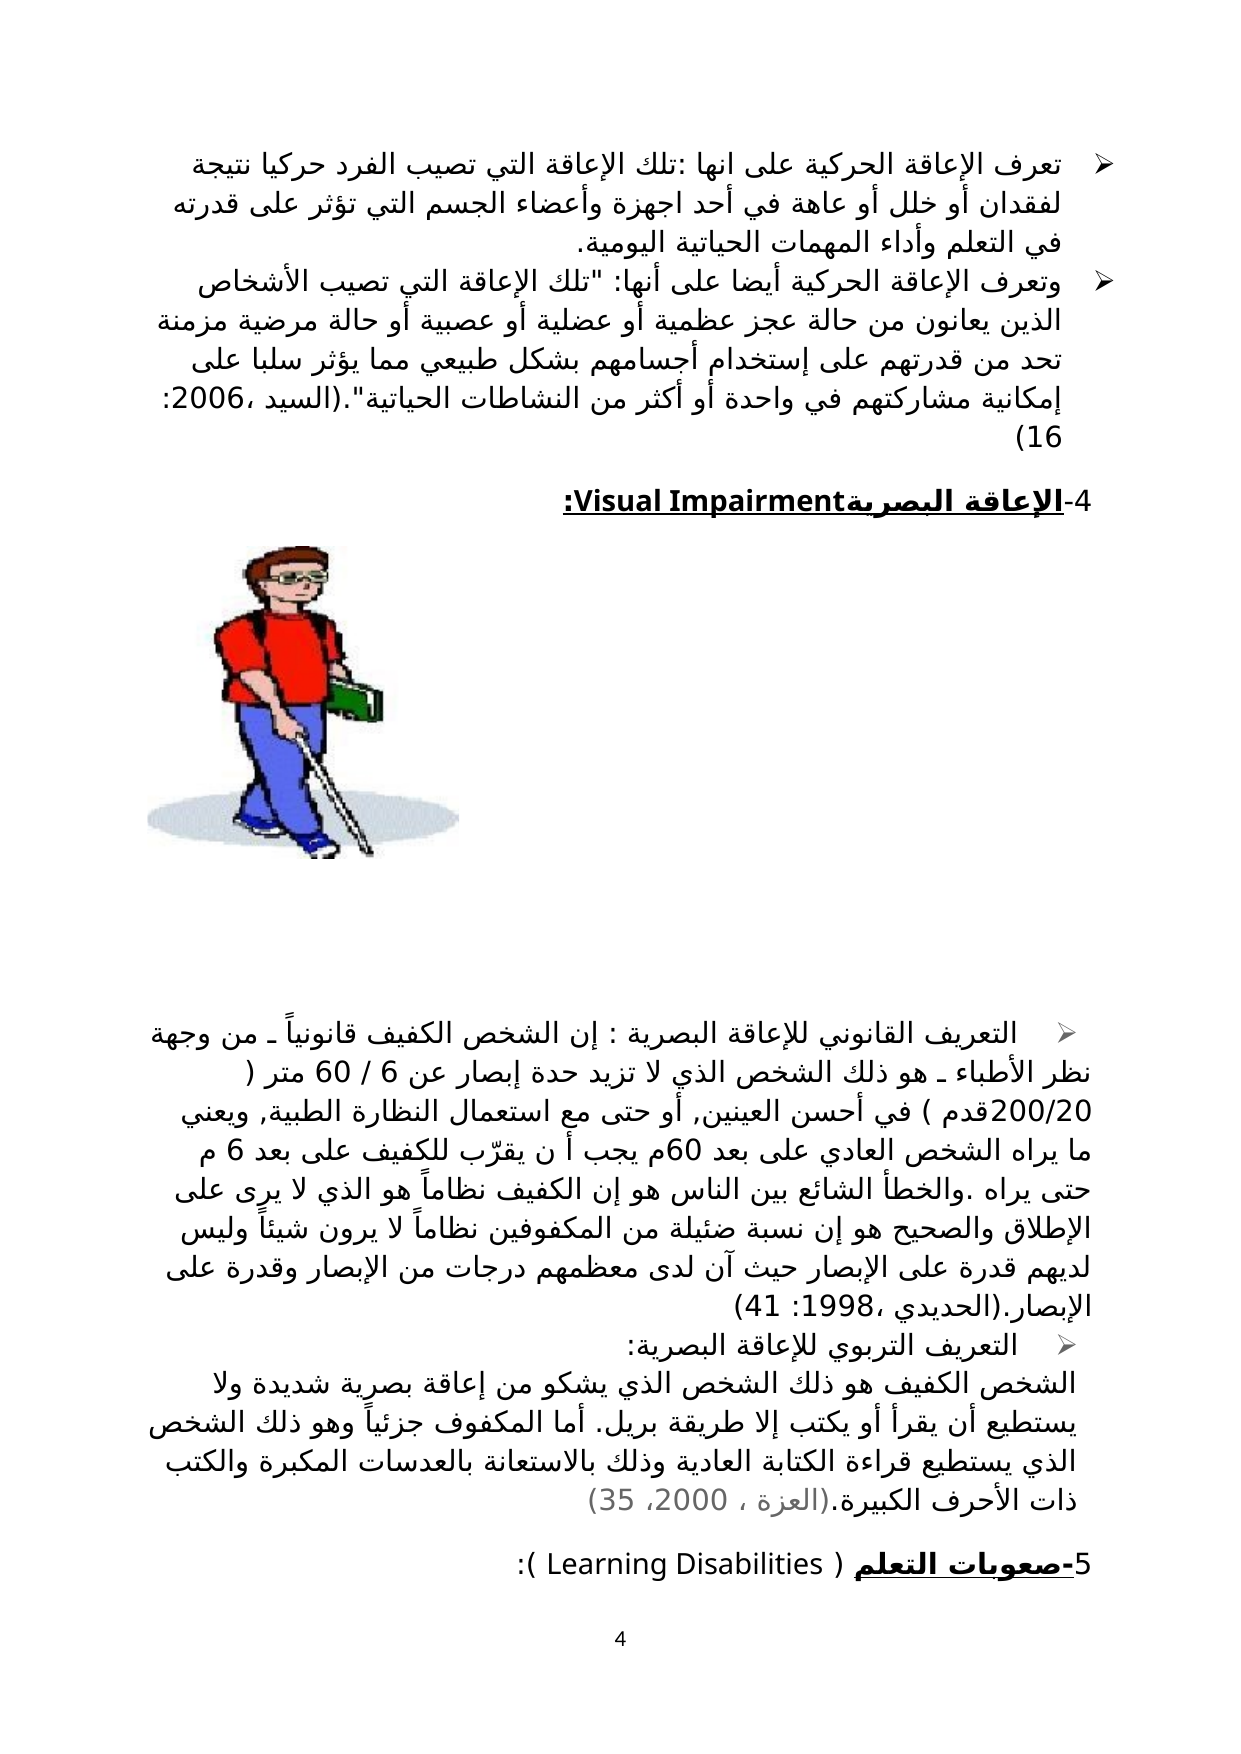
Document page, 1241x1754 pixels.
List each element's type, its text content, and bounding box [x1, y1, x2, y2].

list التعريف القانوني للإعاقة البصرية : إن الشخص الكفيف قانونياً ـ من وجهة نظر الأطباء ـ هو ذلك الشخص الذي لا تزيد حدة إبصار عن 6 / 60 متر ( 200/20قدم ) في أحسن العينين, أو حتى مع استعمال النظارة الطبية, ويعني ما يراه الشخص العادي على بعد 60م يجب أ ن يقرّب للكفيف على بعد 6 م حتى يراه .والخطأ الشائع بين الناس هو إن الكفيف نظاماً هو الذي لا يرى على الإطلاق والصحيح هو إن نسبة ضئيلة من المكفوفين نظاماً لا يرون شيئاً وليس لديهم قدرة على الإبصار حيث آن لدى معظمهم درجات من الإبصار وقدرة على الإبصار.(الحديدي ،1998: 41) [148, 1016, 1093, 1323]
list وتعرف الإعاقة الحركية أيضا على أنها: "تلك الإعاقة التي تصيب الأشخاص الذين يعانون من حالة عجز عظمية أو عضلية أو عصبية أو حالة مرضية مزمنة تحد من قدرتهم على إستخدام أجسامهم بشكل طبيعي مما يؤثر سلبا على إمكانية مشاركتهم في واحدة أو أكثر من النشاطات الحياتية".(السيد ،2006: 16) [148, 264, 1093, 454]
list التعريف التربوي للإعاقة البصرية: الشخص الكفيف هو ذلك الشخص الذي يشكو من إعاقة بصرية شديدة ولا يستطيع أن يقرأ أو يكتب إلا طريقة بريل. أما المكفوف جزئياً وهو ذلك الشخص الذي يستطيع قراءة الكتابة العادية وذلك بالاستعانة بالعدسات المكبرة والكتب ذات الأحرف الكبيرة.(العزة ، 2000، 35) [148, 1328, 1078, 1518]
list تعرف الإعاقة الحركية على انها :تلك الإعاقة التي تصيب الفرد حركيا نتيجة لفقدان أو خلل أو عاهة في أحد اجهزة وأعضاء الجسم التي تؤثر على قدرته في التعلم وأداء المهمات الحياتية اليومية. [148, 148, 1093, 259]
text 4-الإعاقة البصريةVisual Impairment: [148, 480, 1093, 520]
text 5-صعوبات التعلم ( Learning Disabilities ): [148, 1543, 1093, 1583]
picture [147, 546, 460, 859]
